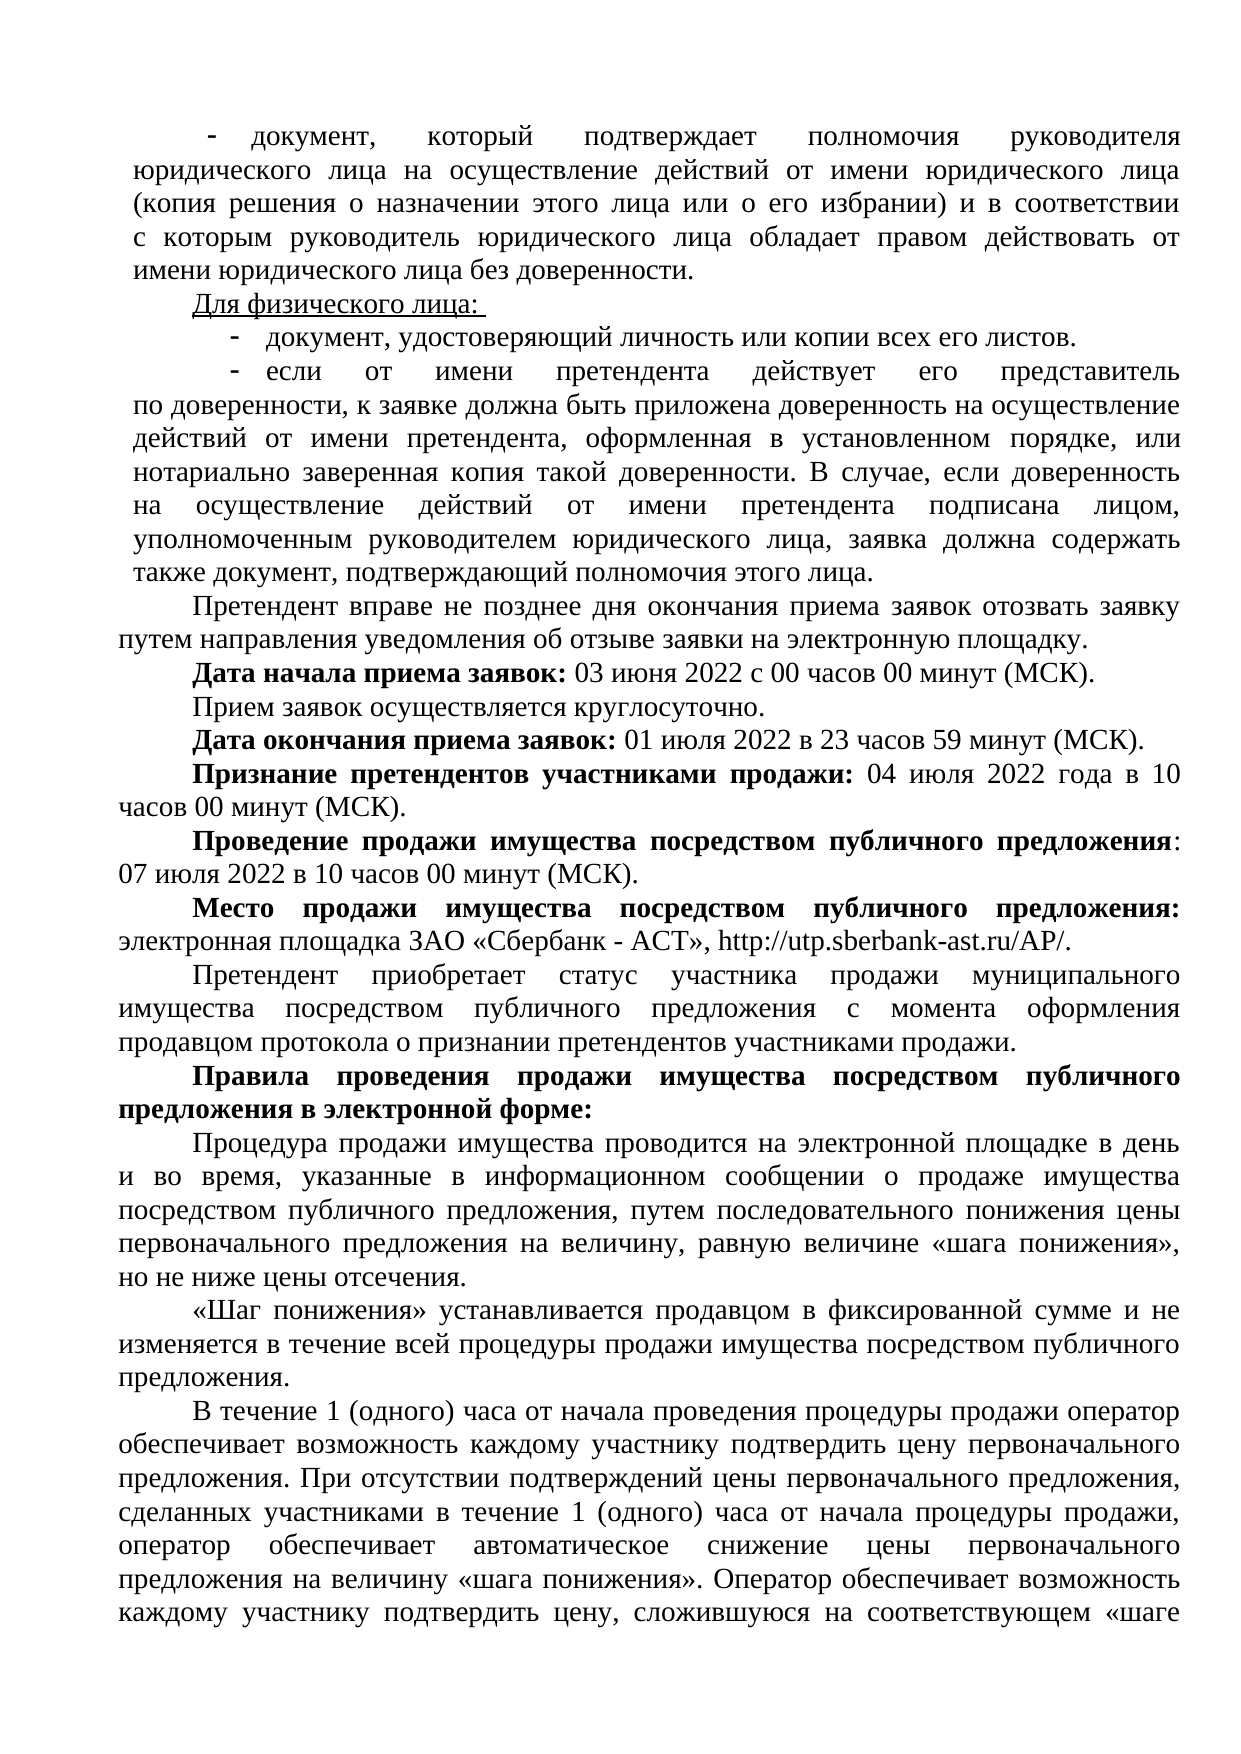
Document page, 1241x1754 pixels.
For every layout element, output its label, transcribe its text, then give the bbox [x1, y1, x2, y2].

text Правила проведения продажи имущества посредством публичного предложения в электронной форме: [118, 1058, 1181, 1125]
text Процедура продажи имущества проводится на электронной площадке в день и во время, указанные в информационном сообщении о продаже имущества посредством публичного предложения, путем последовательного понижения цены первоначального предложения на величину, равную величине «шага понижения», но не ниже цены отсечения. [118, 1125, 1181, 1292]
text Признание претендентов участниками продажи: 04 июля 2022 года в 10 часов 00 минут (МСК). [118, 756, 1181, 823]
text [118, 1393, 1181, 1628]
text «Шаг понижения» устанавливается продавцом в фиксированной сумме и не изменяется в течение всей процедуры продажи имущества посредством публичного предложения. [118, 1292, 1181, 1393]
list документ, который подтверждает полномочия руководителя юридического лица на осуществление действий от имени юридического лица (копия решения о назначении этого лица или о его избрании) и в соответствии с которым руководитель юридического лица обладает правом действовать от имени юридического лица без доверенности. [133, 118, 1181, 286]
text Дата начала приема заявок: 03 июня 2022 с 00 часов 00 минут (МСК). [118, 655, 1181, 689]
text Проведение продажи имущества посредством публичного предложения: 07 июля 2022 в 10 часов 00 минут (МСК). [118, 823, 1181, 890]
text Претендент приобретает статус участника продажи муниципального имущества посредством публичного предложения с момента оформления продавцом протокола о признании претендентов участниками продажи. [118, 957, 1181, 1058]
text Место продажи имущества посредством публичного предложения: электронная площадка ЗАО «Сбербанк - АСТ», http://utp.sberbank-ast.ru/AP/. [118, 890, 1181, 957]
text Дата окончания приема заявок: 01 июля 2022 в 23 часов 59 минут (МСК). [118, 722, 1181, 756]
list документ, удостоверяющий личность или копии всех его листов. [133, 319, 1181, 353]
text Для физического лица: [118, 286, 1181, 319]
text Претендент вправе не позднее дня окончания приема заявок отозвать заявку путем направления уведомления об отзыве заявки на электронную площадку. [118, 588, 1181, 655]
text Прием заявок осуществляется круглосуточно. [118, 689, 1181, 722]
list если от имени претендента действует его представитель по доверенности, к заявке должна быть приложена доверенность на осуществление действий от имени претендента, оформленная в установленном порядке, или нотариально заверенная копия такой доверенности. В случае, если доверенность на осуществление действий от имени претендента подписана лицом, уполномоченным руководителем юридического лица, заявка должна содержать также документ, подтверждающий полномочия этого лица. [133, 353, 1181, 588]
